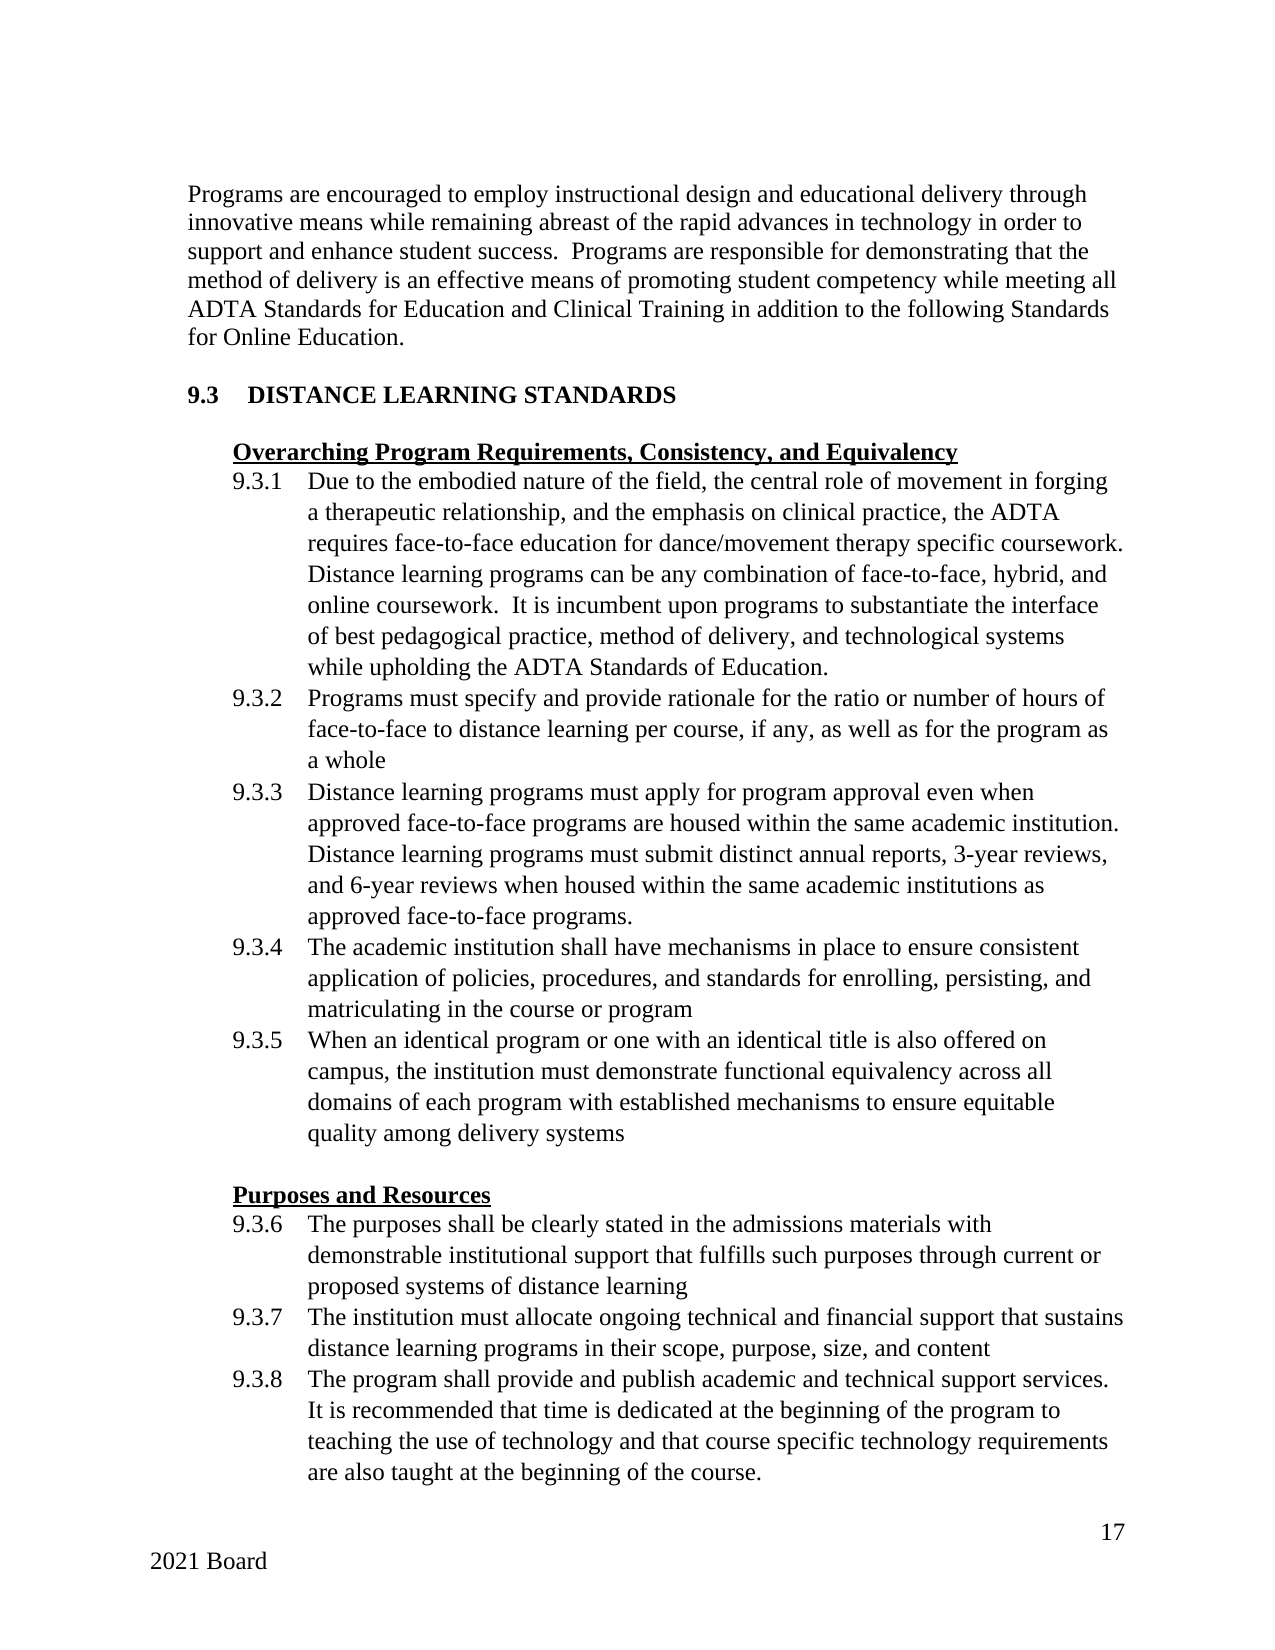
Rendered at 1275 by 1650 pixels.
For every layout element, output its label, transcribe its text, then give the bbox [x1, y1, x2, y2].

list DISTANCE LEARNING STANDARDS [187, 380, 1125, 409]
list Due to the embodied nature of the field, the central role of movement in forging a therapeutic relationship, and the emphasis on clinical practice, the ADTA requires face-to-face education for dance/movement therapy specific coursework. Distance learning programs can be any combination of face-to-face, hybrid, and online coursework. It is incumbent upon programs to substantiate the interface of best pedagogical practice, method of delivery, and technological systems while upholding the ADTA Standards of Education. [232, 466, 1125, 681]
list The purposes shall be clearly stated in the admissions materials with demonstrable institutional support that fulfills such purposes through current or proposed systems of distance learning [232, 1209, 1125, 1300]
list Distance learning programs must apply for program approval even when approved face-to-face programs are housed within the same academic institution. Distance learning programs must submit distinct annual reports, 3-year reviews, and 6-year reviews when housed within the same academic institutions as approved face-to-face programs. [232, 777, 1125, 929]
list When an identical program or one with an identical title is also offered on campus, the institution must demonstrate functional equivalency across all domains of each program with established mechanisms to ensure equitable quality among delivery systems [232, 1025, 1125, 1147]
list Programs must specify and provide rationale for the ratio or number of hours of face-to-face to distance learning per course, if any, as well as for the program as a whole [232, 683, 1125, 774]
list The institution must allocate ongoing technical and financial support that sustains distance learning programs in their scope, purpose, size, and content [232, 1302, 1125, 1362]
list The program shall provide and publish academic and technical support services. It is recommended that time is dedicated at the beginning of the program to teaching the use of technology and that course specific technology requirements are also taught at the beginning of the course. [232, 1364, 1125, 1486]
text Overarching Program Requirements, Consistency, and Equivalency [157, 437, 1125, 466]
text Purposes and Resources [195, 1180, 1125, 1209]
list The academic institution shall have mechanisms in place to ensure consistent application of policies, procedures, and standards for enrolling, persisting, and matriculating in the course or program [232, 932, 1125, 1023]
text Programs are encouraged to employ instructional design and educational delivery through innovative means while remaining abreast of the rapid advances in technology in order to support and enhance student success. Programs are responsible for demonstrating that the method of delivery is an effective means of promoting student competency while meeting all ADTA Standards for Education and Clinical Training in addition to the following Standards for Online Education. [187, 179, 1125, 351]
